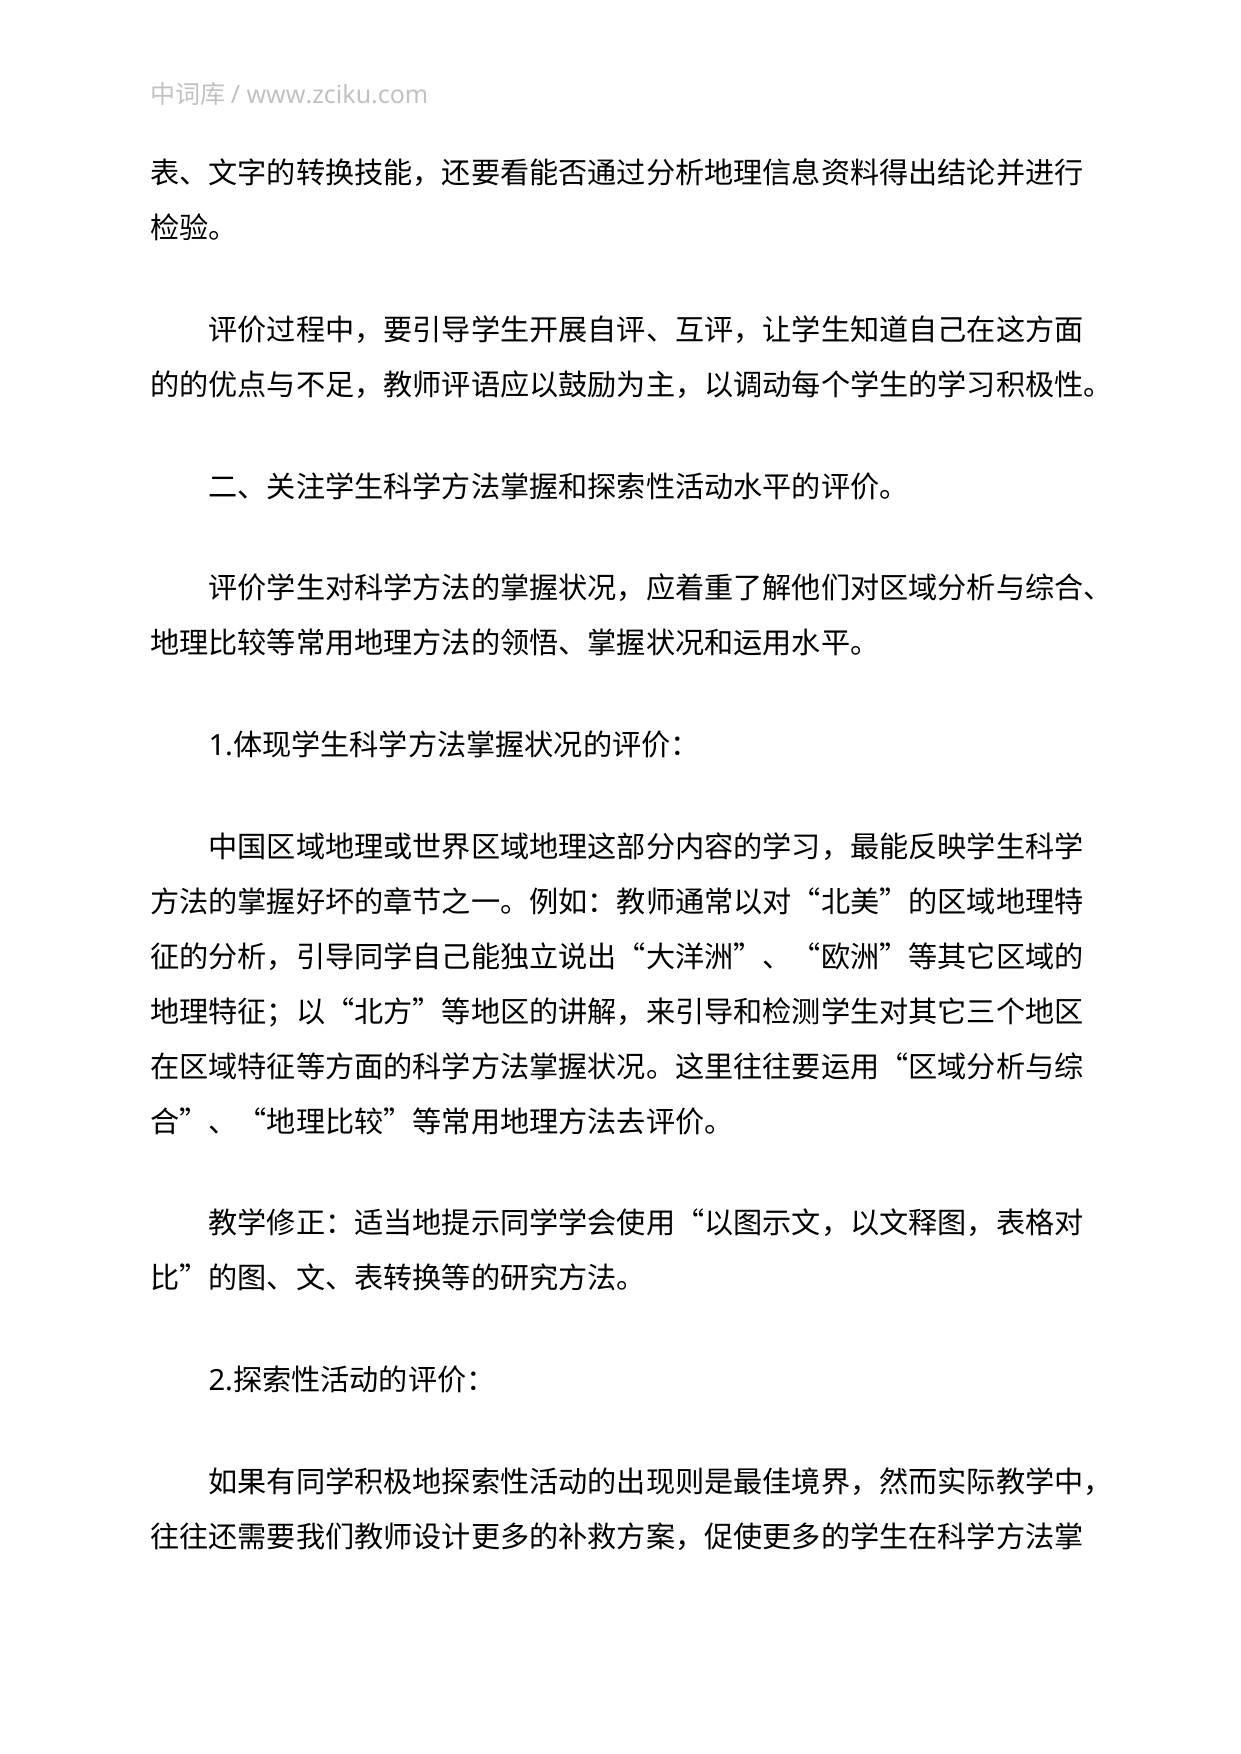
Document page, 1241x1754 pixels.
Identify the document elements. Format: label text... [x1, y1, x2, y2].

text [150, 1459, 1090, 1556]
text 中国区域地理或世界区域地理这部分内容的学习，最能反映学生科学方法的掌握好坏的章节之一。例如：教师通常以对“北美”的区域地理特征的分析，引导同学自己能独立说出“大洋洲”、“欧洲”等其它区域的地理特征；以“北方”等地区的讲解，来引导和检测学生对其它三个地区在区域特征等方面的科学方法掌握状况。这里往往要运用“区域分析与综合”、“地理比较”等常用地理方法去评价。 [150, 824, 1090, 1141]
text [150, 150, 1090, 247]
text 1.体现学生科学方法掌握状况的评价： [150, 722, 1090, 764]
text 评价过程中，要引导学生开展自评、互评，让学生知道自己在这方面的的优点与不足，教师评语应以鼓励为主，以调动每个学生的学习积极性。 [150, 307, 1090, 404]
text 评价学生对科学方法的掌握状况，应着重了解他们对区域分析与综合、地理比较等常用地理方法的领悟、掌握状况和运用水平。 [150, 565, 1090, 662]
text 教学修正：适当地提示同学学会使用“以图示文，以文释图，表格对比”的图、文、表转换等的研究方法。 [150, 1200, 1090, 1297]
text 2.探索性活动的评价： [150, 1357, 1090, 1399]
text 二、关注学生科学方法掌握和探索性活动水平的评价。 [150, 463, 1090, 506]
